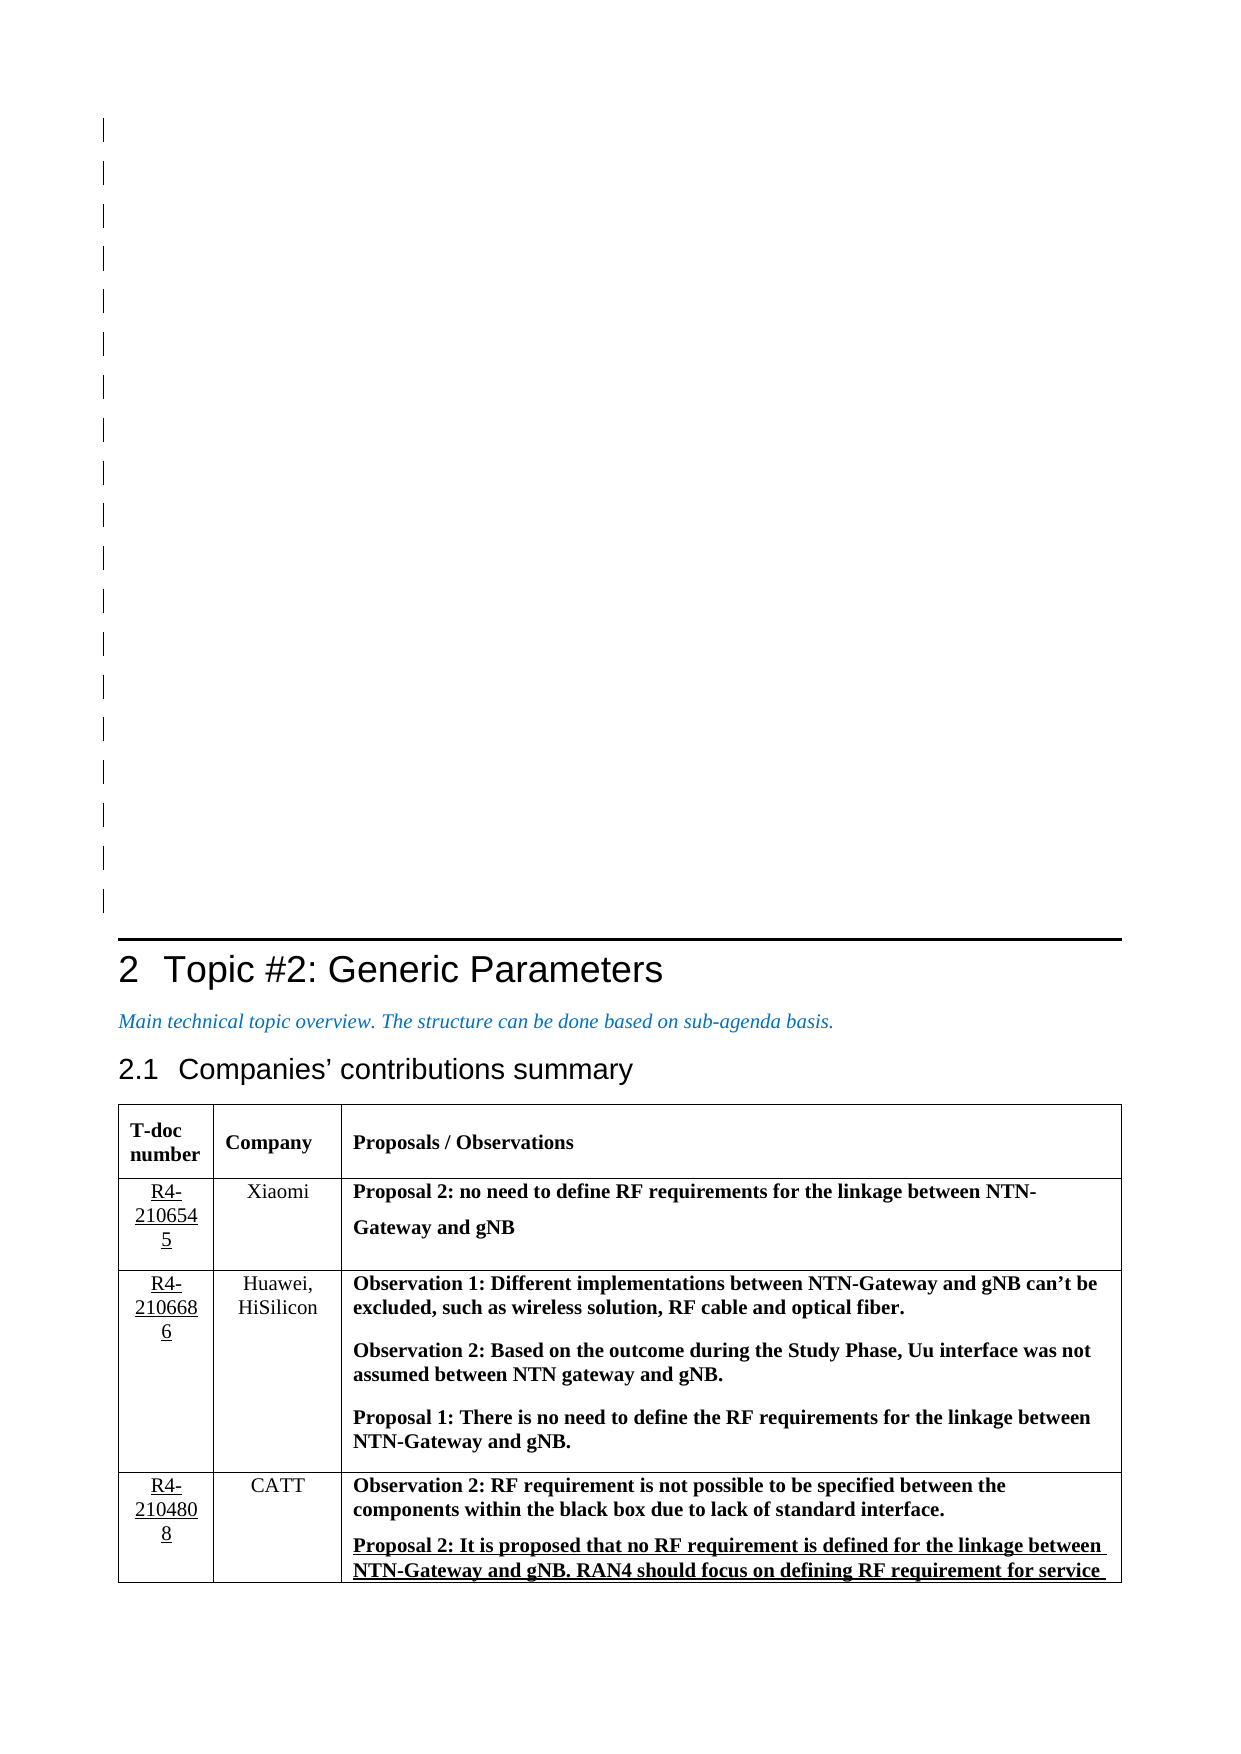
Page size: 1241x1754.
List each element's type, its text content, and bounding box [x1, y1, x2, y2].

table_cell R4-2106545 [119, 1179, 213, 1270]
text Main technical topic overview. The structure can be done based on sub-agenda basis. [118, 1009, 1122, 1033]
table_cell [342, 1473, 1121, 1582]
table_cell Proposal 2: no need to define RF requirements for the linkage between NTN-Gateway and gNB [342, 1179, 1121, 1270]
subtitle Companies’ contributions summary [118, 1052, 1122, 1085]
table_cell Observation 1: Different implementations between NTN-Gateway and gNB can’t be excluded, such as wireless solution, RF cable and optical fiber. Observation 2: Based on the outcome during the Study Phase, Uu interface was not assumed between NTN gateway and gNB. Proposal 1: There is no need to define the RF requirements for the linkage between NTN-Gateway and gNB. [342, 1271, 1121, 1472]
table_cell Xiaomi [214, 1179, 341, 1270]
table_cell R4-2106686 [119, 1271, 213, 1472]
table_header T-doc number [119, 1105, 213, 1178]
table_header Proposals / Observations [342, 1105, 1121, 1178]
table_header Company [214, 1105, 341, 1178]
table_cell R4-2104808 [119, 1473, 213, 1582]
subtitle Topic #2: Generic Parameters [118, 941, 1122, 990]
table_cell CATT [214, 1473, 341, 1582]
table_cell Huawei, HiSilicon [214, 1271, 341, 1472]
